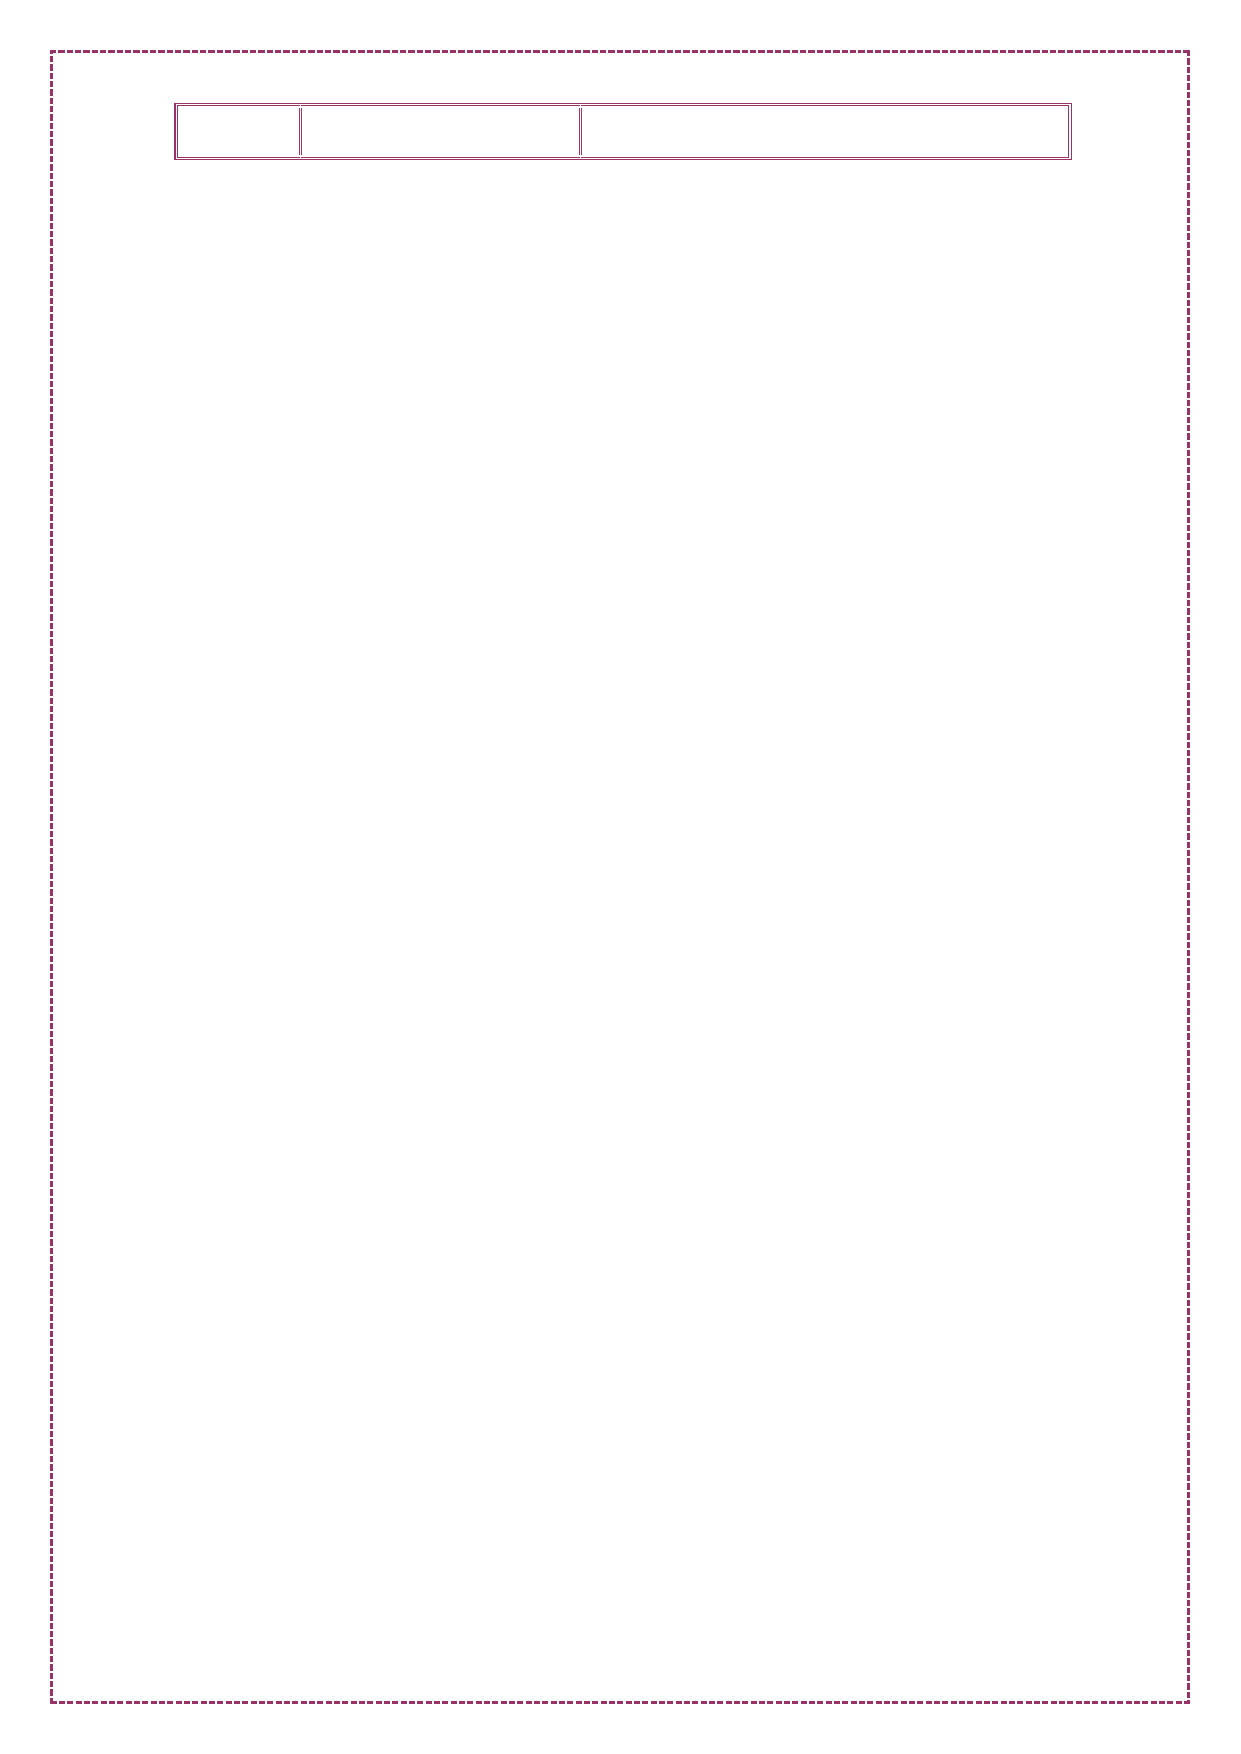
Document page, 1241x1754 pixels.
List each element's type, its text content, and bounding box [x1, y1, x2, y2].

table_cell Θ [178, 104, 301, 157]
table_cell [581, 106, 1068, 157]
table_cell [301, 104, 581, 157]
